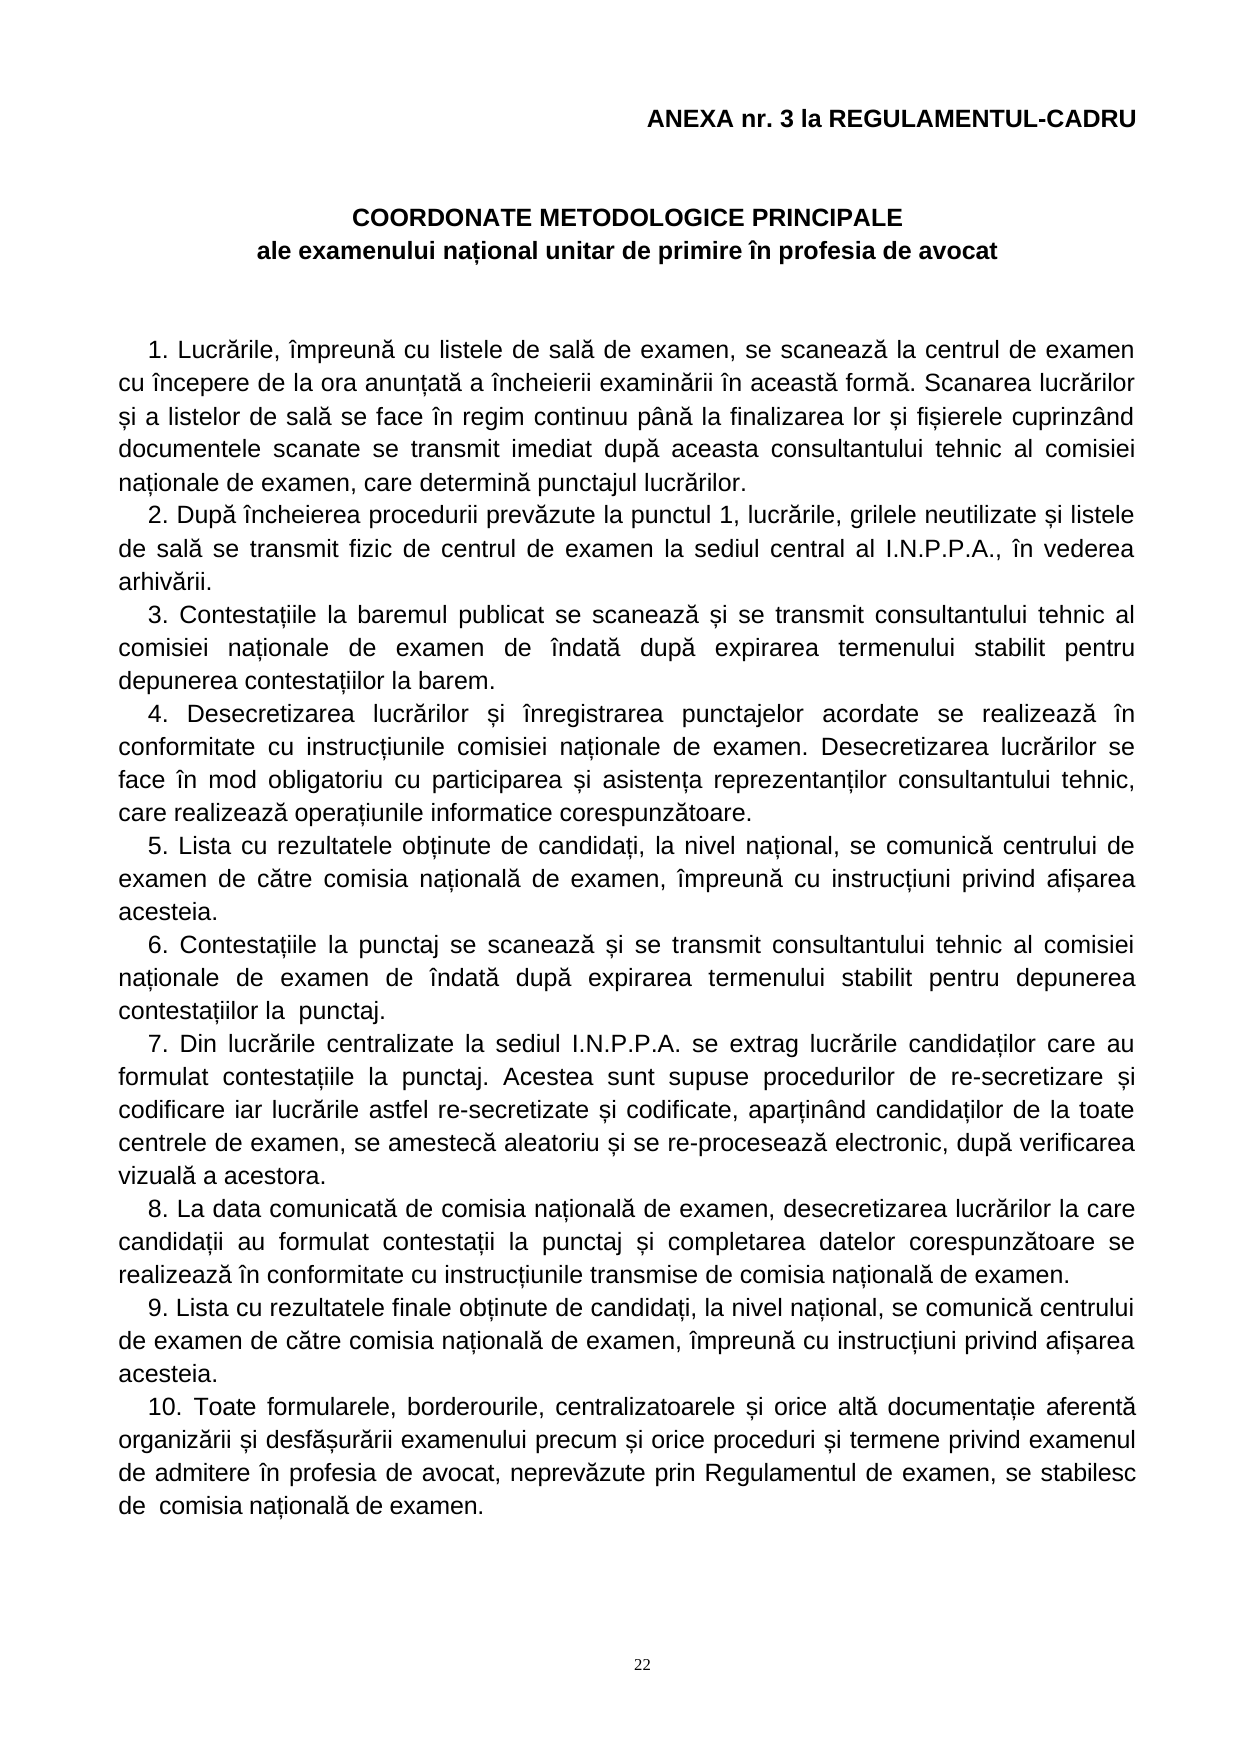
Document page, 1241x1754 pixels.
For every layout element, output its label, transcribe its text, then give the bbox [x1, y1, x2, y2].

text 5. Lista cu rezultatele obținute de candidați, la nivel național, se comunică centrului de examen de către comisia națională de examen, împreună cu instrucțiuni privind afișarea acesteia. [118, 831, 1137, 926]
text 3. Contestațiile la baremul publicat se scanează și se transmit consultantului tehnic al comisiei naționale de examen de îndată după expirarea termenului stabilit pentru depunerea contestațiilor la barem. [118, 599, 1137, 694]
text 2. După încheierea procedurii prevăzute la punctul 1, lucrările, grilele neutilizate și listele de sală se transmit fizic de centrul de examen la sediul central al I.N.P.P.A., în vederea arhivării. [118, 501, 1137, 595]
text ANEXA nr. 3 la REGULAMENTUL-CADRU [118, 104, 1137, 133]
text 9. Lista cu rezultatele finale obținute de candidați, la nivel național, se comunică centrului de examen de către comisia națională de examen, împreună cu instrucțiuni privind afișarea acesteia. [118, 1293, 1137, 1388]
text 1. Lucrările, împreună cu listele de sală de examen, se scanează la centrul de examen cu începere de la ora anunțată a încheierii examinării în această formă. Scanarea lucrărilor și a listelor de sală se face în regim continuu până la finalizarea lor și fișierele cuprinzând documentele scanate se transmit imediat după aceasta consultantului tehnic al comisiei naționale de examen, care determină punctajul lucrărilor. [118, 335, 1137, 496]
text ale examenului național unitar de primire în profesia de avocat [118, 236, 1137, 265]
text 4. Desecretizarea lucrărilor și înregistrarea punctajelor acordate se realizează în conformitate cu instrucțiunile comisiei naționale de examen. Desecretizarea lucrărilor se face în mod obligatoriu cu participarea și asistența reprezentanților consultantului tehnic, care realizează operațiunile informatice corespunzătoare. [118, 699, 1137, 826]
text 6. Contestațiile la punctaj se scanează și se transmit consultantului tehnic al comisiei naționale de examen de îndată după expirarea termenului stabilit pentru depunerea contestațiilor la punctaj. [118, 930, 1137, 1024]
text 7. Din lucrările centralizate la sediul I.N.P.P.A. se extrag lucrările candidaților care au formulat contestațiile la punctaj. Acestea sunt supuse procedurilor de re-secretizare și codificare iar lucrările astfel re-secretizate și codificate, aparținând candidaților de la toate centrele de examen, se amestecă aleatoriu și se re-procesează electronic, după verificarea vizuală a acestora. [118, 1029, 1137, 1190]
text 10. Toate formularele, borderourile, centralizatoarele și orice altă documentație aferentă organizării și desfășurării examenului precum și orice proceduri și termene privind examenul de admitere în profesia de avocat, neprevăzute prin Regulamentul de examen, se stabilesc de comisia națională de examen. [118, 1392, 1137, 1520]
text COORDONATE METODOLOGICE PRINCIPALE [118, 203, 1137, 232]
text 8. La data comunicată de comisia națională de examen, desecretizarea lucrărilor la care candidații au formulat contestații la punctaj și completarea datelor corespunzătoare se realizează în conformitate cu instrucțiunile transmise de comisia națională de examen. [118, 1194, 1137, 1289]
